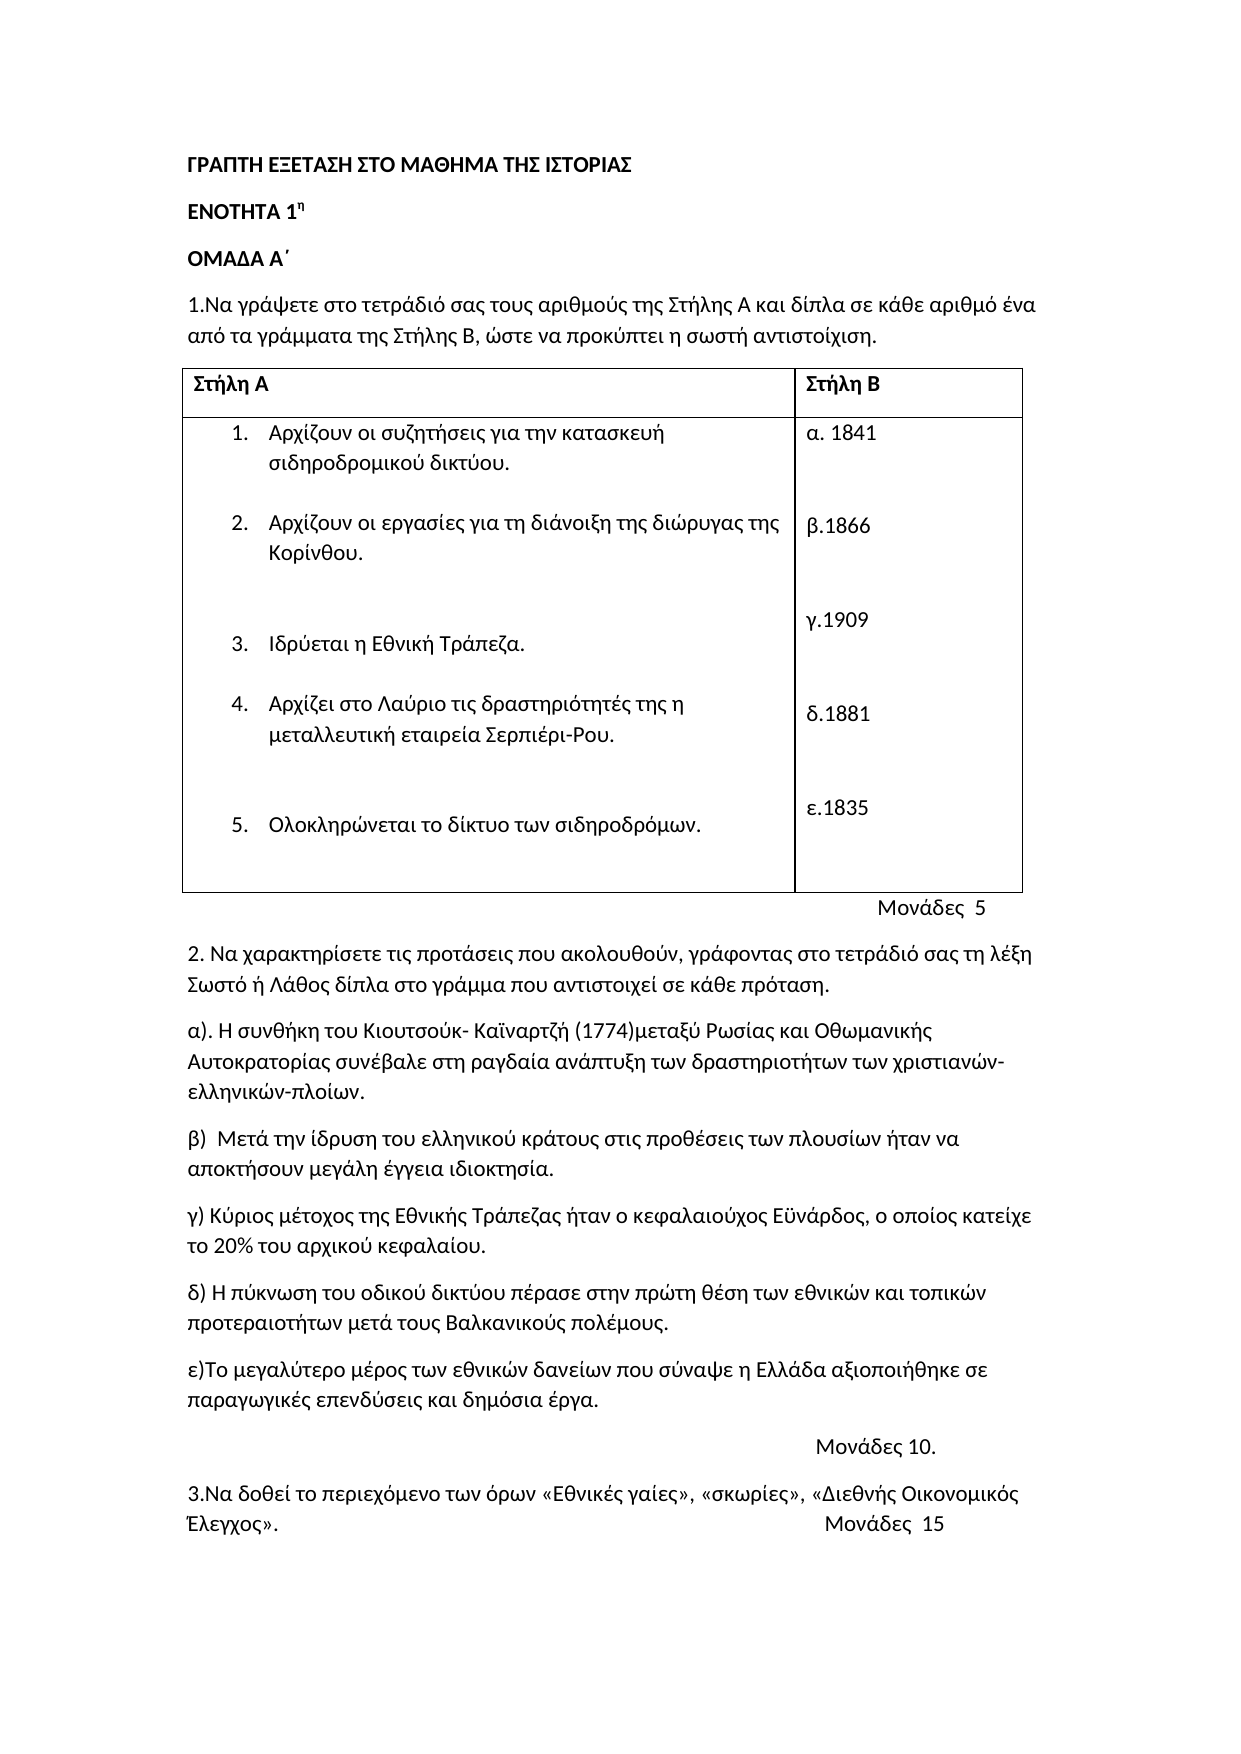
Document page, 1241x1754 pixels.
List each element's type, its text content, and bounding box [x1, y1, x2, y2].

table_cell Αρχίζουν οι συζητήσεις για την κατασκευή σιδηροδρομικού δικτύου. Αρχίζουν οι εργασίες για τη διάνοιξη της διώρυγας της Κορίνθου. Ιδρύεται η Εθνική Τράπεζα. Αρχίζει στο Λαύριο τις δραστηριότητές της η μεταλλευτική εταιρεία Σερπιέρι-Ρου. Ολοκληρώνεται το δίκτυο των σιδηροδρόμων. [183, 418, 794, 892]
text ΓΡΑΠΤΗ ΕΞΕΤΑΣΗ ΣΤΟ ΜΑΘΗΜΑ ΤΗΣ ΙΣΤΟΡΙΑΣ [187, 150, 1053, 178]
text Μονάδες 5 [187, 893, 1053, 921]
text δ) Η πύκνωση του οδικού δικτύου πέρασε στην πρώτη θέση των εθνικών και τοπικών προτεραιοτήτων μετά τους Βαλκανικούς πολέμους. [187, 1278, 1053, 1336]
text ΕΝΟΤΗΤΑ 1η [187, 197, 1053, 225]
table_cell α. 1841 β.1866 γ.1909 δ.1881 ε.1835 [796, 418, 1022, 892]
text γ) Κύριος μέτοχος της Εθνικής Τράπεζας ήταν ο κεφαλαιούχος Εϋνάρδος, ο οποίος κατείχε το 20% του αρχικού κεφαλαίου. [187, 1201, 1053, 1259]
text β) Μετά την ίδρυση του ελληνικού κράτους στις προθέσεις των πλουσίων ήταν να αποκτήσουν μεγάλη έγγεια ιδιοκτησία. [187, 1124, 1053, 1182]
text Μονάδες 10. [187, 1432, 1053, 1460]
text 2. Να χαρακτηρίσετε τις προτάσεις που ακολουθούν, γράφοντας στο τετράδιό σας τη λέξη Σωστό ή Λάθος δίπλα στο γράμμα που αντιστοιχεί σε κάθε πρόταση. [187, 939, 1053, 998]
text α). Η συνθήκη του Κιουτσούκ- Καϊναρτζή (1774)μεταξύ Ρωσίας και Οθωμανικής Αυτοκρατορίας συνέβαλε στη ραγδαία ανάπτυξη των δραστηριοτήτων των χριστιανών-ελληνικών-πλοίων. [187, 1017, 1053, 1105]
text 1.Να γράψετε στο τετράδιό σας τους αριθμούς της Στήλης Α και δίπλα σε κάθε αριθμό ένα από τα γράμματα της Στήλης Β, ώστε να προκύπτει η σωστή αντιστοίχιση. [187, 291, 1053, 349]
table_header Στήλη Α [183, 369, 794, 417]
text ε)Το μεγαλύτερο μέρος των εθνικών δανείων που σύναψε η Ελλάδα αξιοποιήθηκε σε παραγωγικές επενδύσεις και δημόσια έργα. [187, 1355, 1053, 1413]
text 3.Να δοθεί το περιεχόμενο των όρων «Εθνικές γαίες», «σκωρίες», «Διεθνής Οικονομικός Έλεγχος». Μονάδες 15 [187, 1479, 1053, 1537]
text ΟΜΑΔΑ Α΄ [187, 244, 1053, 272]
table_header Στήλη Β [796, 369, 1022, 417]
